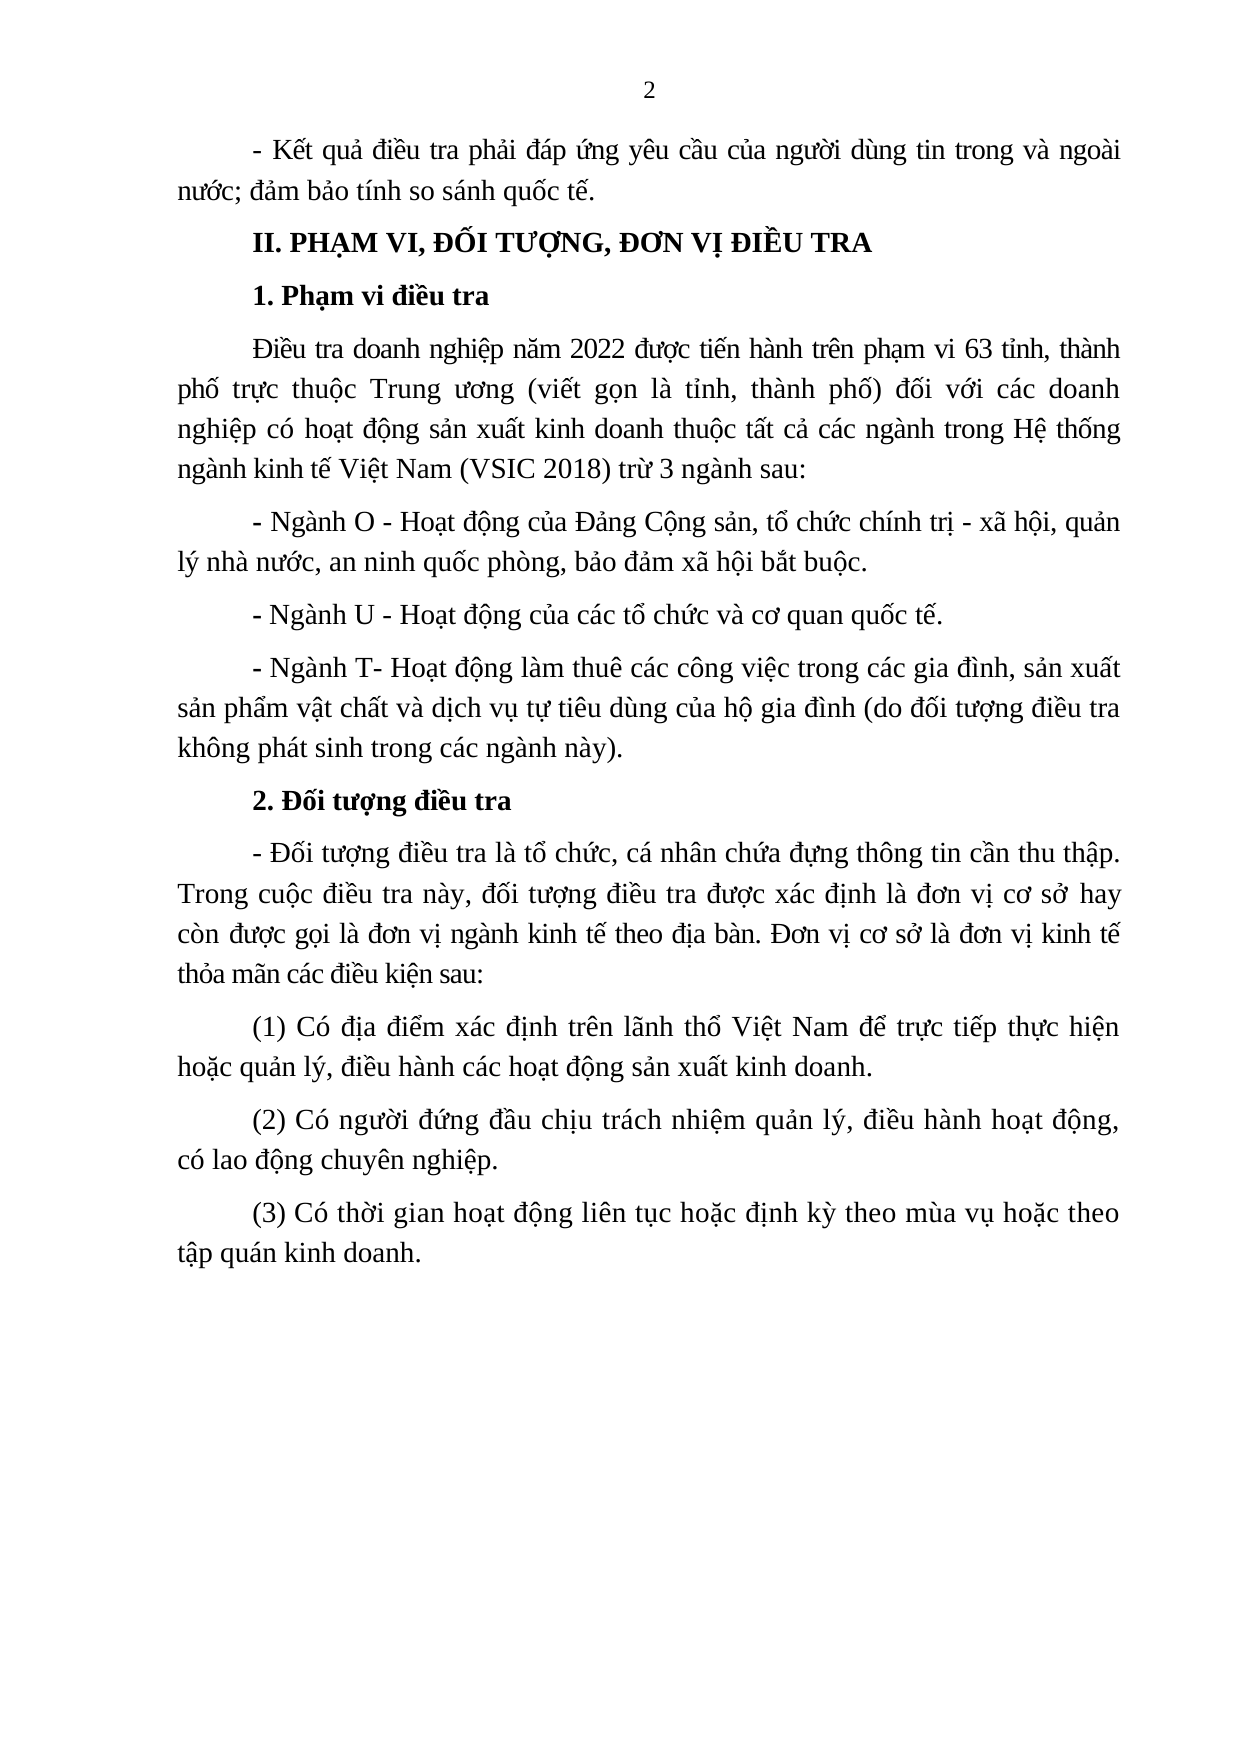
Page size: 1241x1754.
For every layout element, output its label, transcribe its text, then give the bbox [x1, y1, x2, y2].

text II. PHẠM VI, ĐỐI TƯỢNG, ĐƠN VỊ ĐIỀU TRA [177, 225, 1122, 259]
subtitle - Ngành T- Hoạt động làm thuê các công việc trong các gia đình, sản xuất sản phẩm vật chất và dịch vụ tự tiêu dùng của hộ gia đình (do đối tượng điều tra không phát sinh trong các ngành này). [177, 650, 1122, 764]
text 1. Phạm vi điều tra [177, 278, 1122, 312]
text (1) Có địa điểm xác định trên lãnh thổ Việt Nam để trực tiếp thực hiện hoặc quản lý, điều hành các hoạt động sản xuất kinh doanh. [177, 1009, 1122, 1083]
text - Kết quả điều tra phải đáp ứng yêu cầu của người dùng tin trong và ngoài nước; đảm bảo tính so sánh quốc tế. [177, 132, 1122, 206]
text - Đối tượng điều tra là tổ chức, cá nhân chứa đựng thông tin cần thu thập. Trong cuộc điều tra này, đối tượng điều tra được xác định là đơn vị cơ sở hay còn được gọi là đơn vị ngành kinh tế theo địa bàn. Đơn vị cơ sở là đơn vị kinh tế thỏa mãn các điều kiện sau: [177, 836, 1122, 990]
subtitle - Ngành O - Hoạt động của Đảng Cộng sản, tổ chức chính trị - xã hội, quản lý nhà nước, an ninh quốc phòng, bảo đảm xã hội bắt buộc. [177, 504, 1122, 578]
text 2. Đối tượng điều tra [177, 783, 1122, 816]
subtitle Điều tra doanh nghiệp năm 2022 được tiến hành trên phạm vi 63 tỉnh, thành phố trực thuộc Trung ương (viết gọn là tỉnh, thành phố) đối với các doanh nghiệp có hoạt động sản xuất kinh doanh thuộc tất cả các ngành trong Hệ thống ngành kinh tế Việt Nam (VSIC 2018) trừ 3 ngành sau: [177, 331, 1122, 485]
subtitle - Ngành U - Hoạt động của các tổ chức và cơ quan quốc tế. [177, 597, 1122, 631]
text (3) Có thời gian hoạt động liên tục hoặc định kỳ theo mùa vụ hoặc theo tập quán kinh doanh. [177, 1195, 1122, 1268]
text (2) Có người đứng đầu chịu trách nhiệm quản lý, điều hành hoạt động, có lao động chuyên nghiệp. [177, 1102, 1122, 1176]
